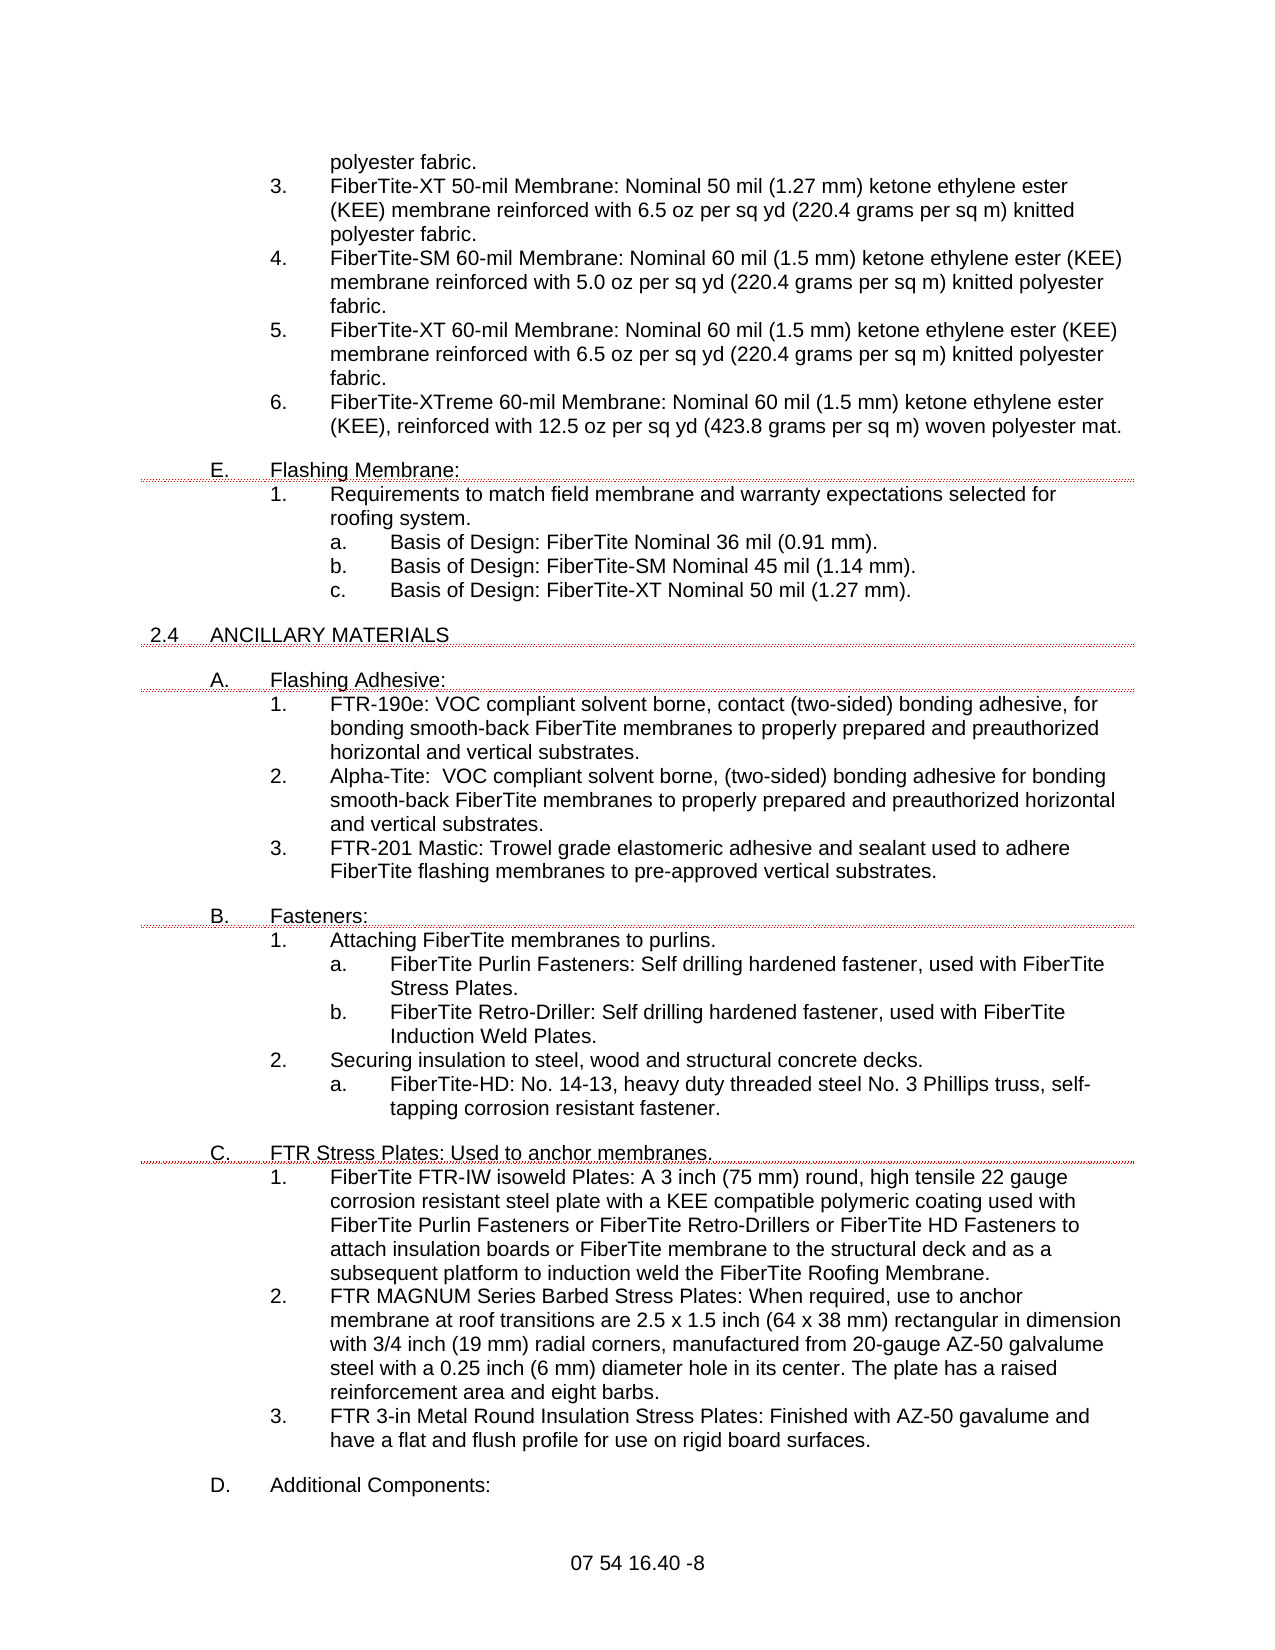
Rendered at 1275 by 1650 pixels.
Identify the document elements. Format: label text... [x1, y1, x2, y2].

list FiberTite-XT 60-mil Membrane: Nominal 60 mil (1.5 mm) ketone ethylene ester (KEE) membrane reinforced with 6.5 oz per sq yd (220.4 grams per sq m) knitted polyester fabric. [270, 318, 1125, 389]
list FTR 3-in Metal Round Insulation Stress Plates: Finished with AZ-50 gavalume and have a flat and flush profile for use on rigid board surfaces. [270, 1404, 1125, 1452]
list ANCILLARY MATERIALS [150, 623, 1125, 647]
list FTR MAGNUM Series Barbed Stress Plates: When required, use to anchor membrane at roof transitions are 2.5 x 1.5 inch (64 x 38 mm) rectangular in dimension with 3/4 inch (19 mm) radial corners, manufactured from 20-gauge AZ-50 galvalume steel with a 0.25 inch (6 mm) diameter hole in its center. The plate has a raised reinforcement area and eight barbs. [270, 1284, 1125, 1404]
list FTR-190e: VOC compliant solvent borne, contact (two-sided) bonding adhesive, for bonding smooth-back FiberTite membranes to properly prepared and preauthorized horizontal and vertical substrates. [270, 692, 1125, 763]
list FiberTite FTR-IW isoweld Plates: A 3 inch (75 mm) round, high tensile 22 gauge corrosion resistant steel plate with a KEE compatible polymeric coating used with FiberTite Purlin Fasteners or FiberTite Retro-Drillers or FiberTite HD Fasteners to attach insulation boards or FiberTite membrane to the structural deck and as a subsequent platform to induction weld the FiberTite Roofing Membrane. [270, 1164, 1125, 1284]
list Basis of Design: FiberTite-SM Nominal 45 mil (1.14 mm). [330, 554, 1125, 578]
list Requirements to match field membrane and warranty expectations selected for roofing system. [270, 482, 1125, 530]
list FiberTite-HD: No. 14-13, heavy duty threaded steel No. 3 Phillips truss, self-tapping corrosion resistant fastener. [330, 1072, 1125, 1120]
list Fasteners: [210, 904, 1125, 928]
list Flashing Adhesive: [210, 668, 1125, 692]
list FTR-201 Mastic: Trowel grade elastomeric adhesive and sealant used to adhere FiberTite flashing membranes to pre-approved vertical substrates. [270, 835, 1125, 883]
list Securing insulation to steel, wood and structural concrete decks. [270, 1048, 1125, 1072]
list FiberTite-XTreme 60-mil Membrane: Nominal 60 mil (1.5 mm) ketone ethylene ester (KEE), reinforced with 12.5 oz per sq yd (423.8 grams per sq m) woven polyester mat. [270, 389, 1125, 437]
list FTR Stress Plates: Used to anchor membranes. [210, 1141, 1125, 1164]
list FiberTite-SM 60-mil Membrane: Nominal 60 mil (1.5 mm) ketone ethylene ester (KEE) membrane reinforced with 5.0 oz per sq yd (220.4 grams per sq m) knitted polyester fabric. [270, 246, 1125, 318]
list FiberTite Retro-Driller: Self drilling hardened fastener, used with FiberTite Induction Weld Plates. [330, 1000, 1125, 1048]
list Attaching FiberTite membranes to purlins. [270, 928, 1125, 952]
list Basis of Design: FiberTite Nominal 36 mil (0.91 mm). [330, 530, 1125, 554]
list Flashing Membrane: [210, 458, 1125, 482]
list FiberTite Purlin Fasteners: Self drilling hardened fastener, used with FiberTite Stress Plates. [330, 952, 1125, 1000]
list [270, 150, 1125, 174]
list FiberTite-XT 50-mil Membrane: Nominal 50 mil (1.27 mm) ketone ethylene ester (KEE) membrane reinforced with 6.5 oz per sq yd (220.4 grams per sq m) knitted polyester fabric. [270, 174, 1125, 246]
list Alpha-Tite: VOC compliant solvent borne, (two-sided) bonding adhesive for bonding smooth-back FiberTite membranes to properly prepared and preauthorized horizontal and vertical substrates. [270, 763, 1125, 835]
list Basis of Design: FiberTite-XT Nominal 50 mil (1.27 mm). [330, 578, 1125, 602]
list Additional Components: [210, 1473, 1125, 1497]
